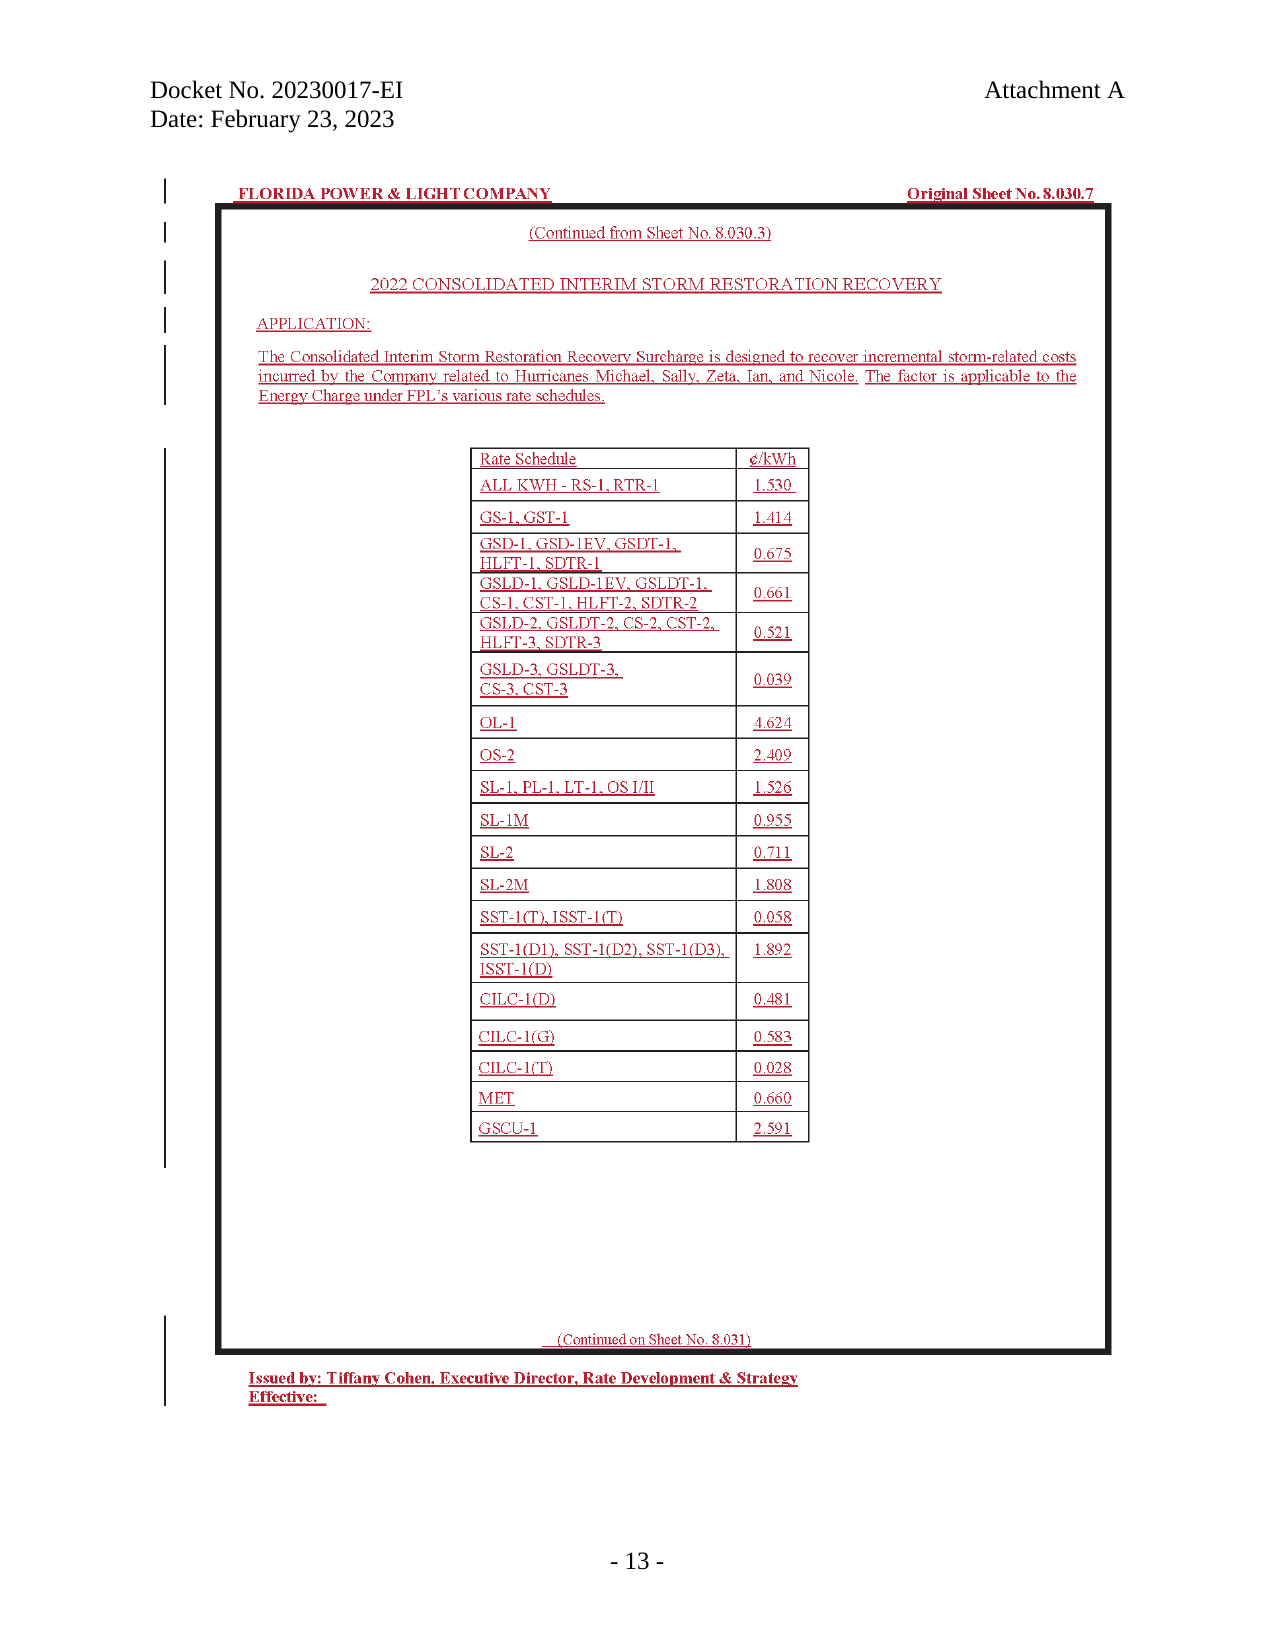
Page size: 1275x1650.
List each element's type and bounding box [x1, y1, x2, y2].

picture [150, 165, 1125, 1408]
